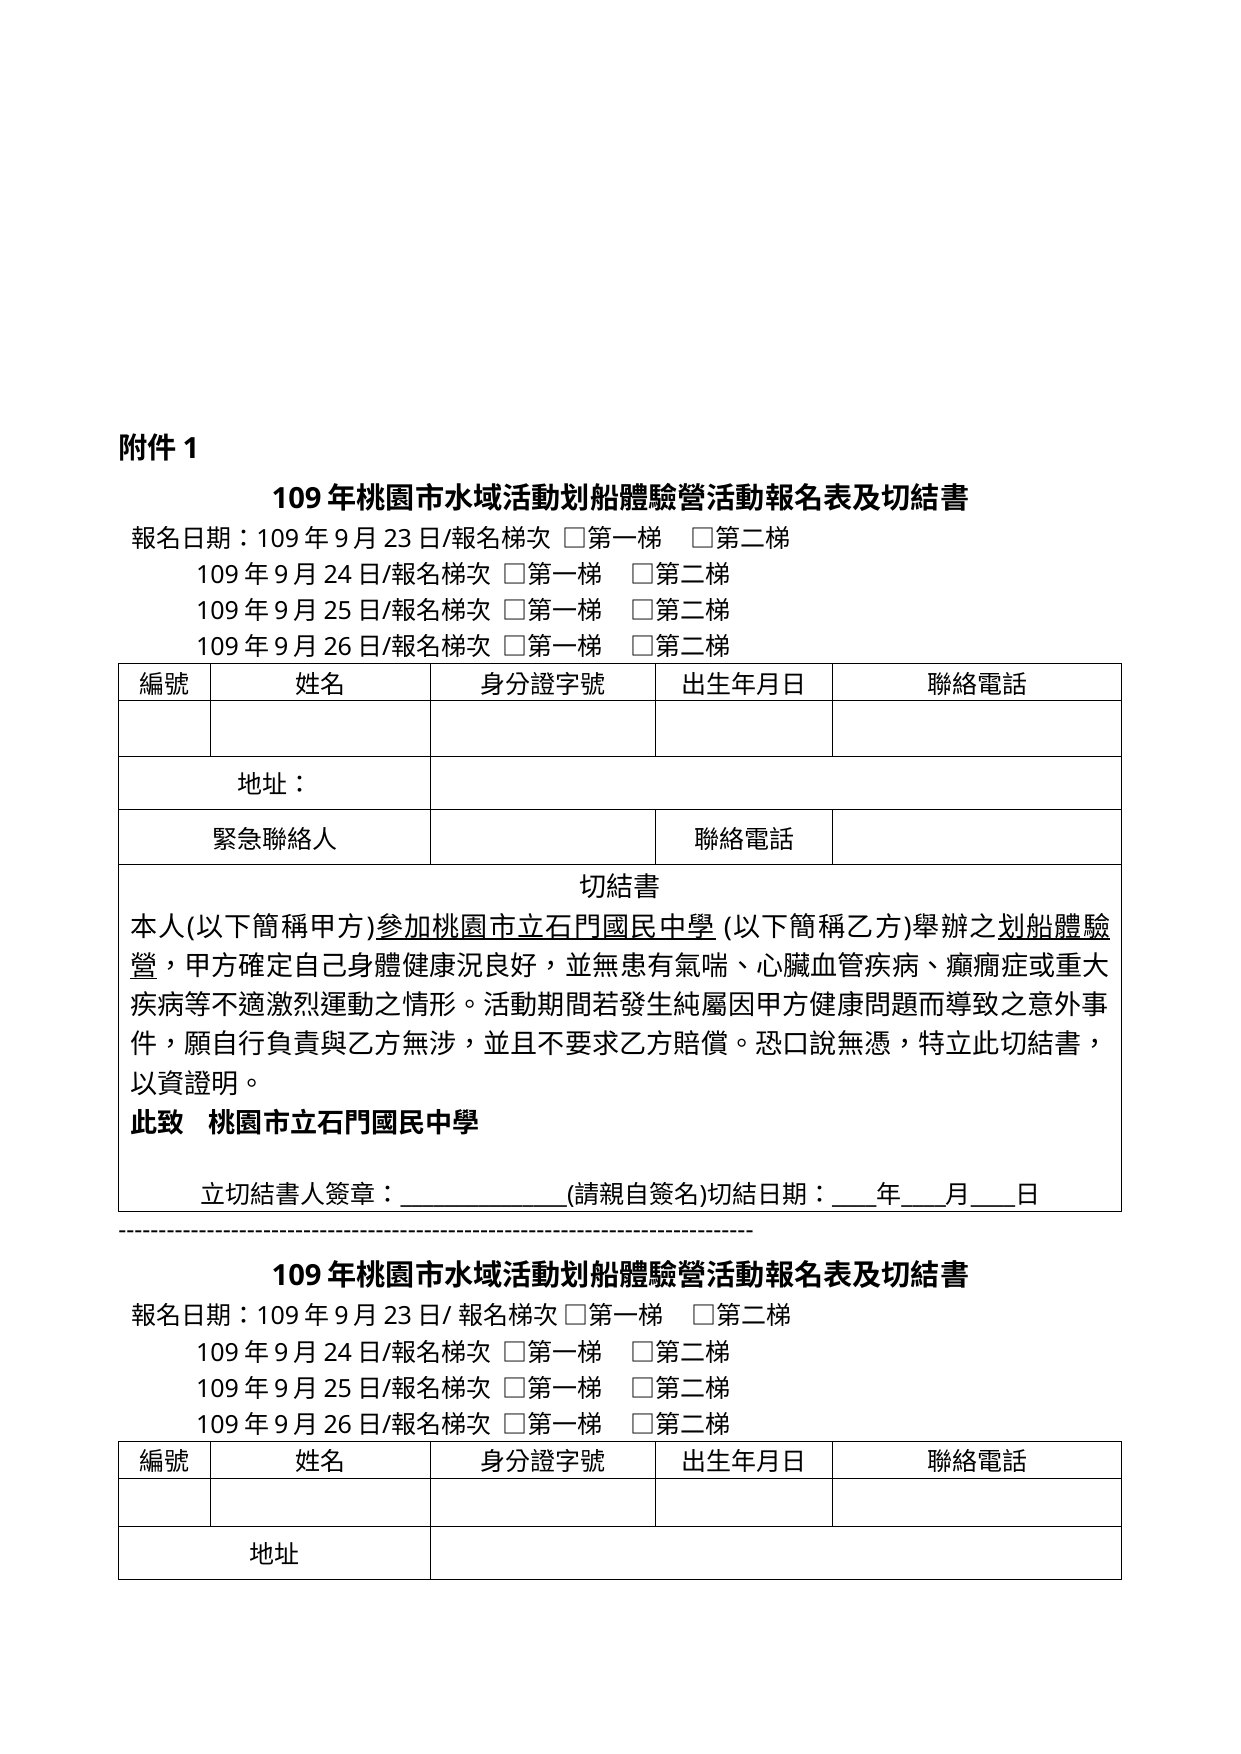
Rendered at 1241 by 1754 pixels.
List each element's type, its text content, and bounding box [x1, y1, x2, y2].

table_cell [833, 701, 1121, 756]
table_cell [211, 1479, 430, 1526]
table_header 編號 [119, 664, 210, 700]
table_header 出生年月日 [656, 664, 832, 700]
table_header 姓名 [211, 664, 430, 700]
text 109年9月26日/報名梯次 □第一梯 □第二梯 [118, 1404, 1122, 1441]
text 109年桃園市水域活動划船體驗營活動報名表及切結書 [118, 468, 1122, 518]
table_header 姓名 [211, 1442, 430, 1478]
table_header 出生年月日 [656, 1442, 832, 1478]
table_cell [119, 701, 210, 756]
table_cell [656, 1479, 832, 1526]
table_cell 地址 [119, 1527, 430, 1578]
text 109年9月25日/報名梯次 □第一梯 □第二梯 [118, 1368, 1122, 1404]
text 109年9月24日/報名梯次 □第一梯 □第二梯 [118, 554, 1122, 591]
text 109年9月25日/報名梯次 □第一梯 □第二梯 [118, 591, 1122, 627]
table_cell [431, 1527, 1121, 1578]
text 報名日期：109年9月23日/ 報名梯次 □第一梯 □第二梯 [118, 1296, 1122, 1332]
table_cell [119, 1479, 210, 1526]
table_header 身分證字號 [431, 1442, 655, 1478]
table_header 聯絡電話 [833, 664, 1121, 700]
table_cell [211, 701, 430, 756]
table_cell [431, 1479, 655, 1526]
text 附件1 [118, 418, 1122, 468]
table_cell [431, 701, 655, 756]
table_cell [833, 810, 1121, 864]
text 報名日期：109年9月23日/報名梯次 □第一梯 □第二梯 [118, 518, 1122, 554]
text 109年9月26日/報名梯次 □第一梯 □第二梯 [118, 627, 1122, 663]
table_header 編號 [119, 1442, 210, 1478]
text 109年桃園市水域活動划船體驗營活動報名表及切結書 [118, 1246, 1122, 1296]
table_cell [431, 757, 1121, 809]
table_cell [656, 701, 832, 756]
table_cell 地址： [119, 757, 430, 809]
table_cell [833, 1479, 1121, 1526]
table_header 身分證字號 [431, 664, 655, 700]
table_cell 緊急聯絡人 [119, 810, 430, 864]
text 109年9月24日/報名梯次 □第一梯 □第二梯 [118, 1332, 1122, 1368]
text ------------------------------------------------------------------------------- [118, 1212, 1122, 1246]
table_cell [431, 810, 655, 864]
table_cell 切結書 本人(以下簡稱甲方)參加桃園市立石門國民中學 (以下簡稱乙方)舉辦之划船體驗營，甲方確定自己身體健康況良好，並無患有氣喘、心臟血管疾病、癲癇症或重大疾病等不適激烈運動之情形。活動期間若發生純屬因甲方健康問題而導致之意外事件，願自行負責與乙方無涉，並且不要求乙方賠償。恐口說無憑，特立此切結書，以資證明。 此致 桃園市立石門國民中學 立切結書人簽章：_______________(請親自簽名)切結日期：____年____月____日 [119, 865, 1121, 1211]
table_cell 聯絡電話 [656, 810, 832, 864]
table_header 聯絡電話 [833, 1442, 1121, 1478]
